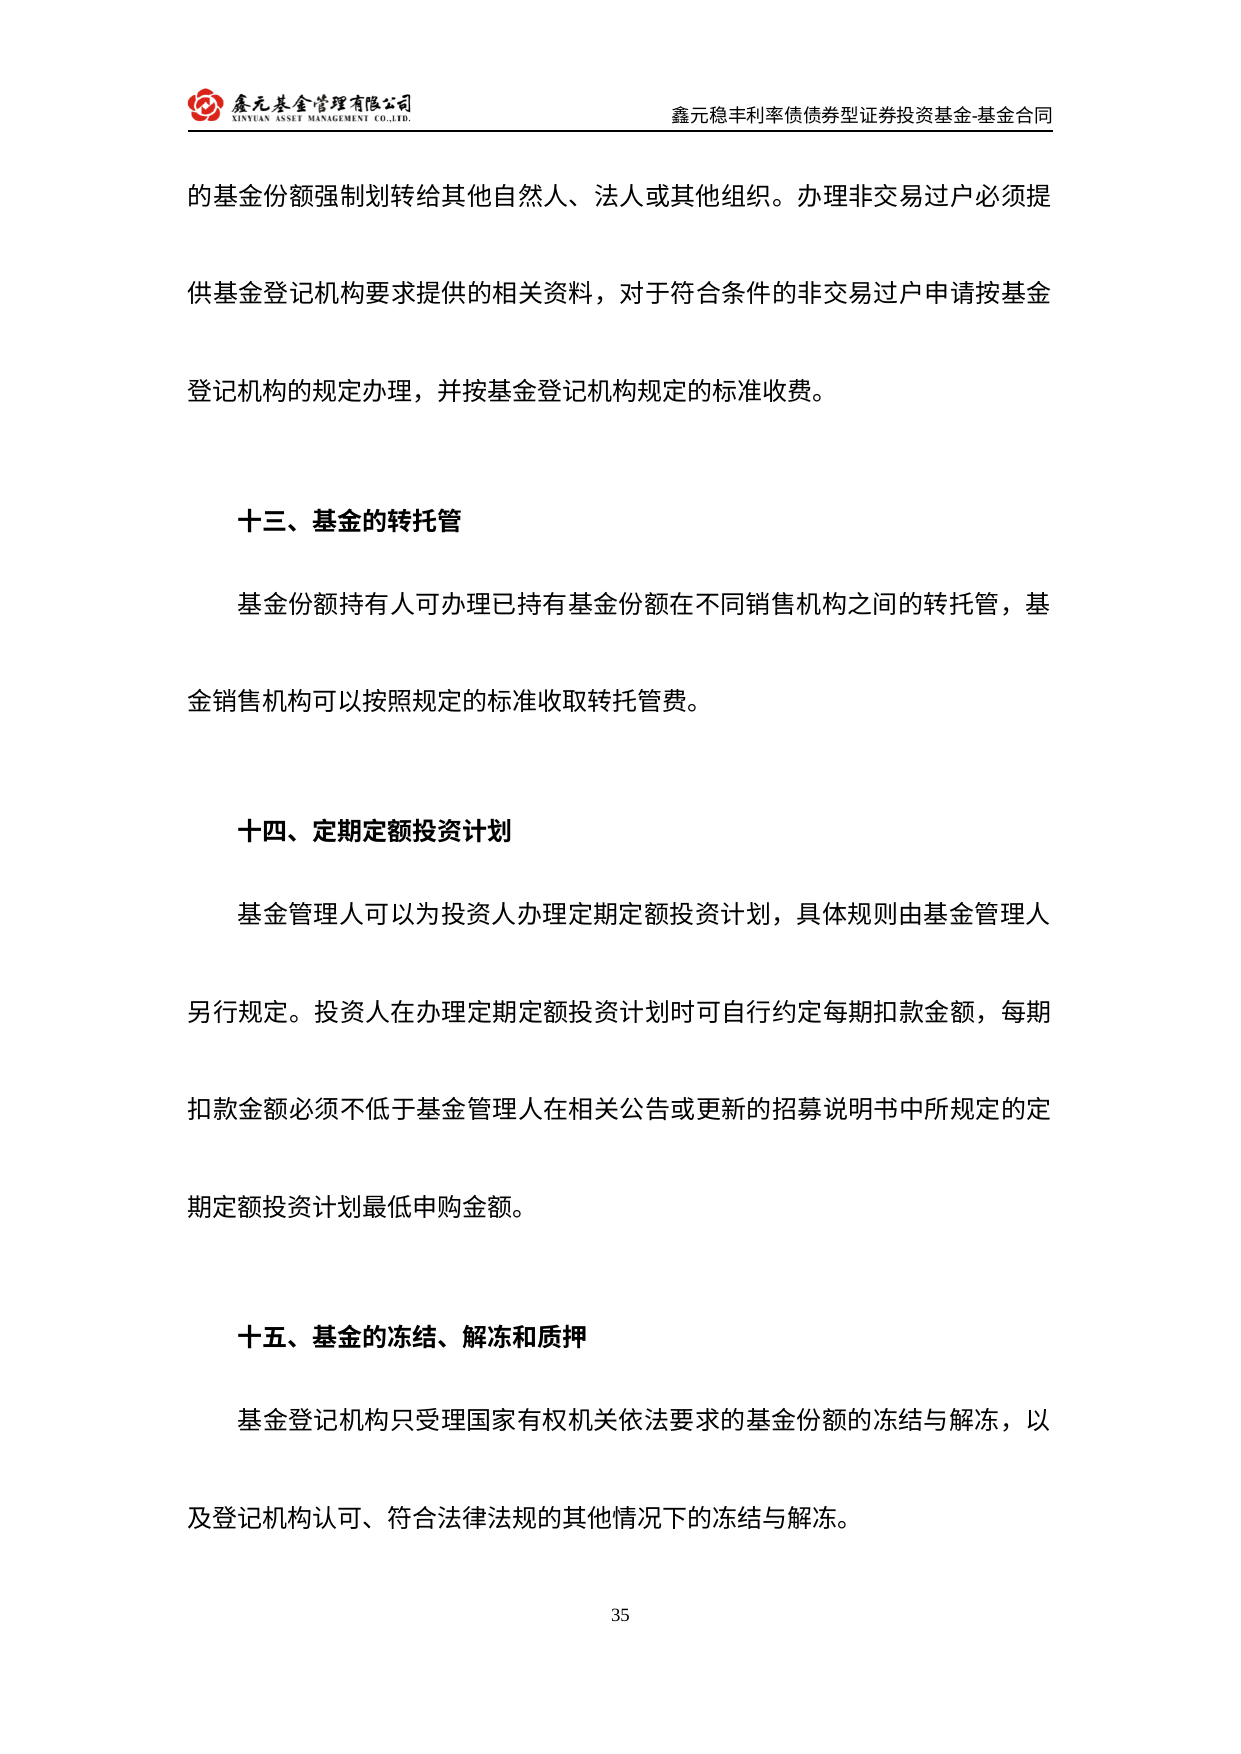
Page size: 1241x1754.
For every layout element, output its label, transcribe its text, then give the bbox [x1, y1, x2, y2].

text 十四、定期定额投资计划 [187, 797, 1053, 862]
text 基金份额持有人可办理已持有基金份额在不同销售机构之间的转托管，基金销售机构可以按照规定的标准收取转托管费。 [187, 570, 1053, 732]
text 基金管理人可以为投资人办理定期定额投资计划，具体规则由基金管理人另行规定。投资人在办理定期定额投资计划时可自行约定每期扣款金额，每期扣款金额必须不低于基金管理人在相关公告或更新的招募说明书中所规定的定期定额投资计划最低申购金额。 [187, 881, 1053, 1238]
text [187, 162, 1053, 422]
text 基金登记机构只受理国家有权机关依法要求的基金份额的冻结与解冻，以及登记机构认可、符合法律法规的其他情况下的冻结与解冻。 [187, 1386, 1053, 1549]
text 十五、基金的冻结、解冻和质押 [187, 1303, 1053, 1368]
text 十三、基金的转托管 [187, 487, 1053, 552]
picture [187, 88, 411, 123]
